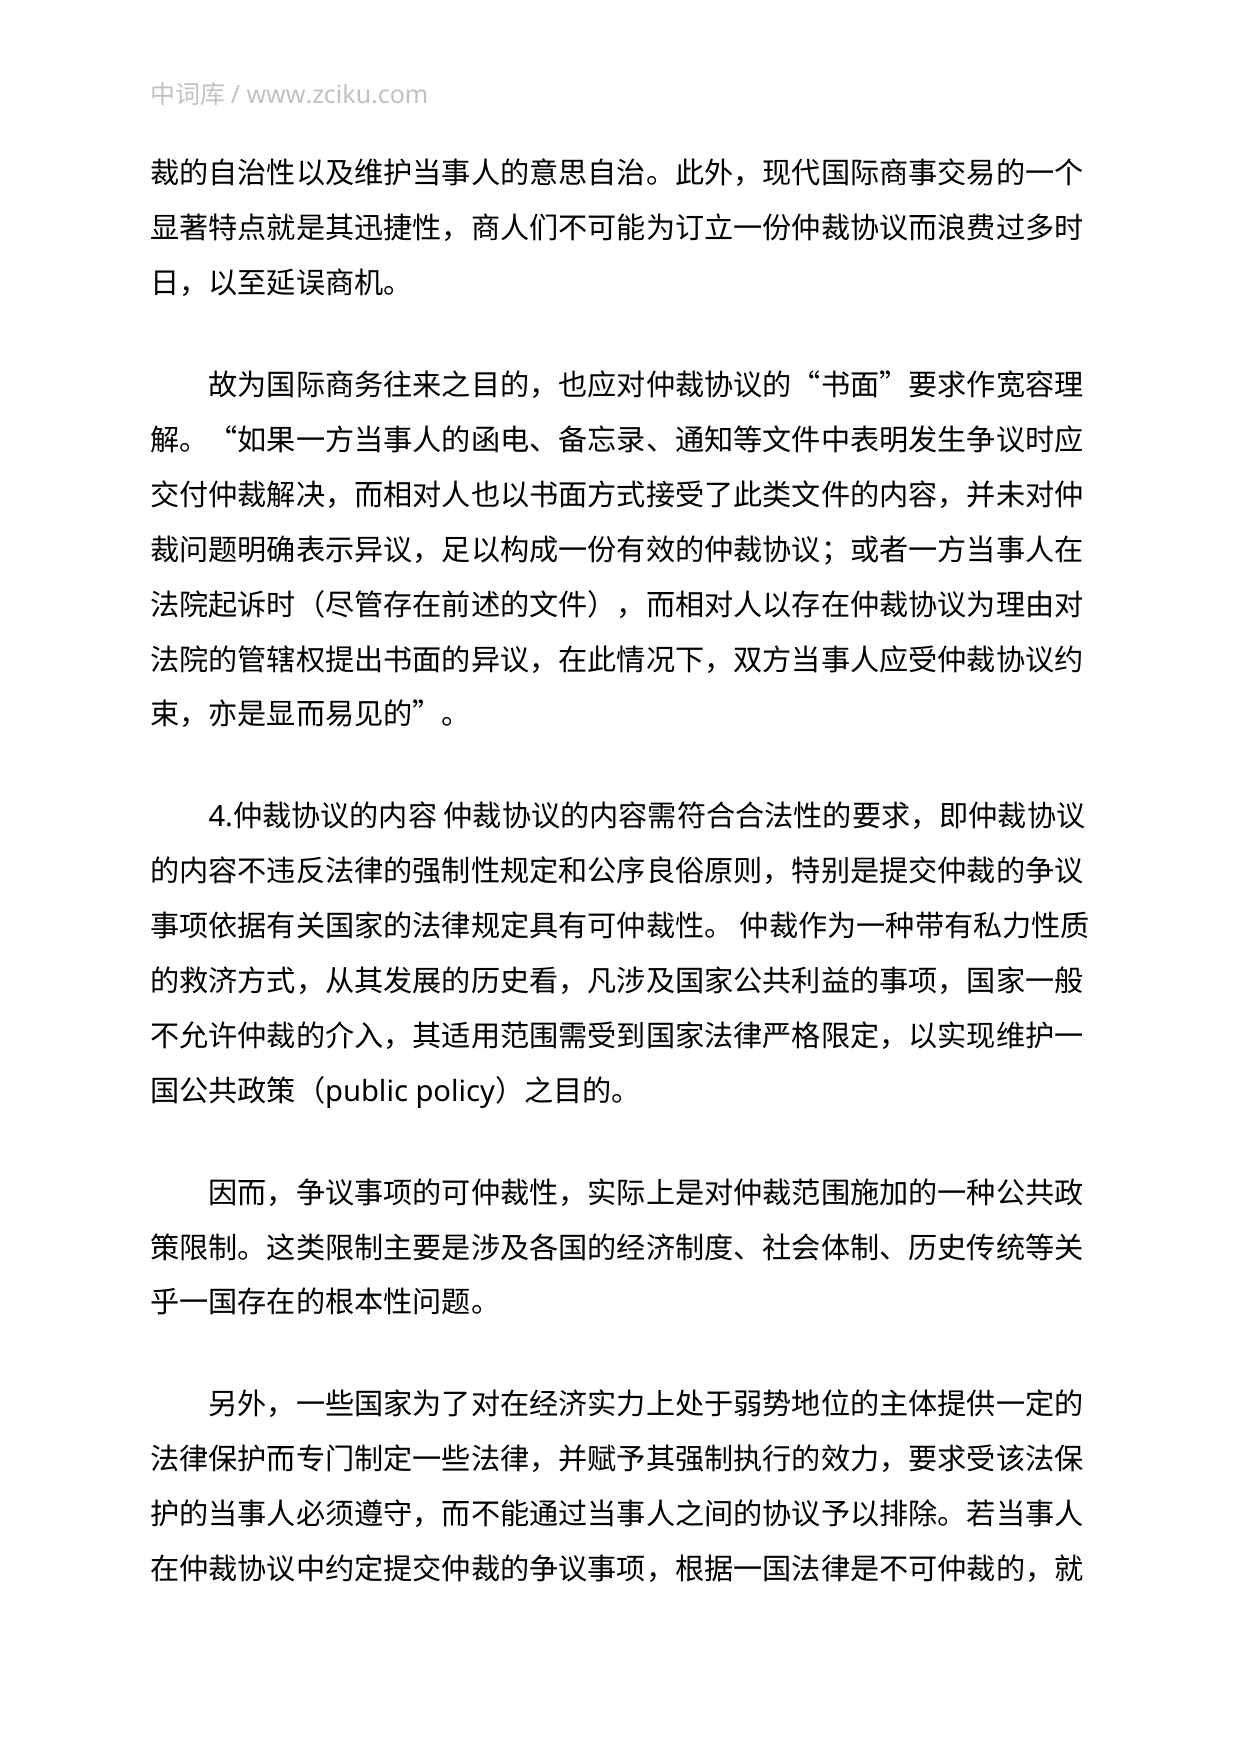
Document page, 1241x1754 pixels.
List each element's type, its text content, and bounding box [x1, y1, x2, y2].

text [150, 1381, 1090, 1588]
text 4.仲裁协议的内容 仲裁协议的内容需符合合法性的要求，即仲裁协议的内容不违反法律的强制性规定和公序良俗原则，特别是提交仲裁的争议事项依据有关国家的法律规定具有可仲裁性。 仲裁作为一种带有私力性质的救济方式，从其发展的历史看，凡涉及国家公共利益的事项，国家一般不允许仲裁的介入，其适用范围需受到国家法律严格限定，以实现维护一国公共政策（public policy）之目的。 [150, 793, 1090, 1110]
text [150, 150, 1090, 302]
text 因而，争议事项的可仲裁性，实际上是对仲裁范围施加的一种公共政策限制。这类限制主要是涉及各国的经济制度、社会体制、历史传统等关乎一国存在的根本性问题。 [150, 1169, 1090, 1321]
text 故为国际商务往来之目的，也应对仲裁协议的“书面”要求作宽容理解。“如果一方当事人的函电、备忘录、通知等文件中表明发生争议时应交付仲裁解决，而相对人也以书面方式接受了此类文件的内容，并未对仲裁问题明确表示异议，足以构成一份有效的仲裁协议；或者一方当事人在法院起诉时（尽管存在前述的文件），而相对人以存在仲裁协议为理由对法院的管辖权提出书面的异议，在此情况下，双方当事人应受仲裁协议约束，亦是显而易见的”。 [150, 362, 1090, 733]
